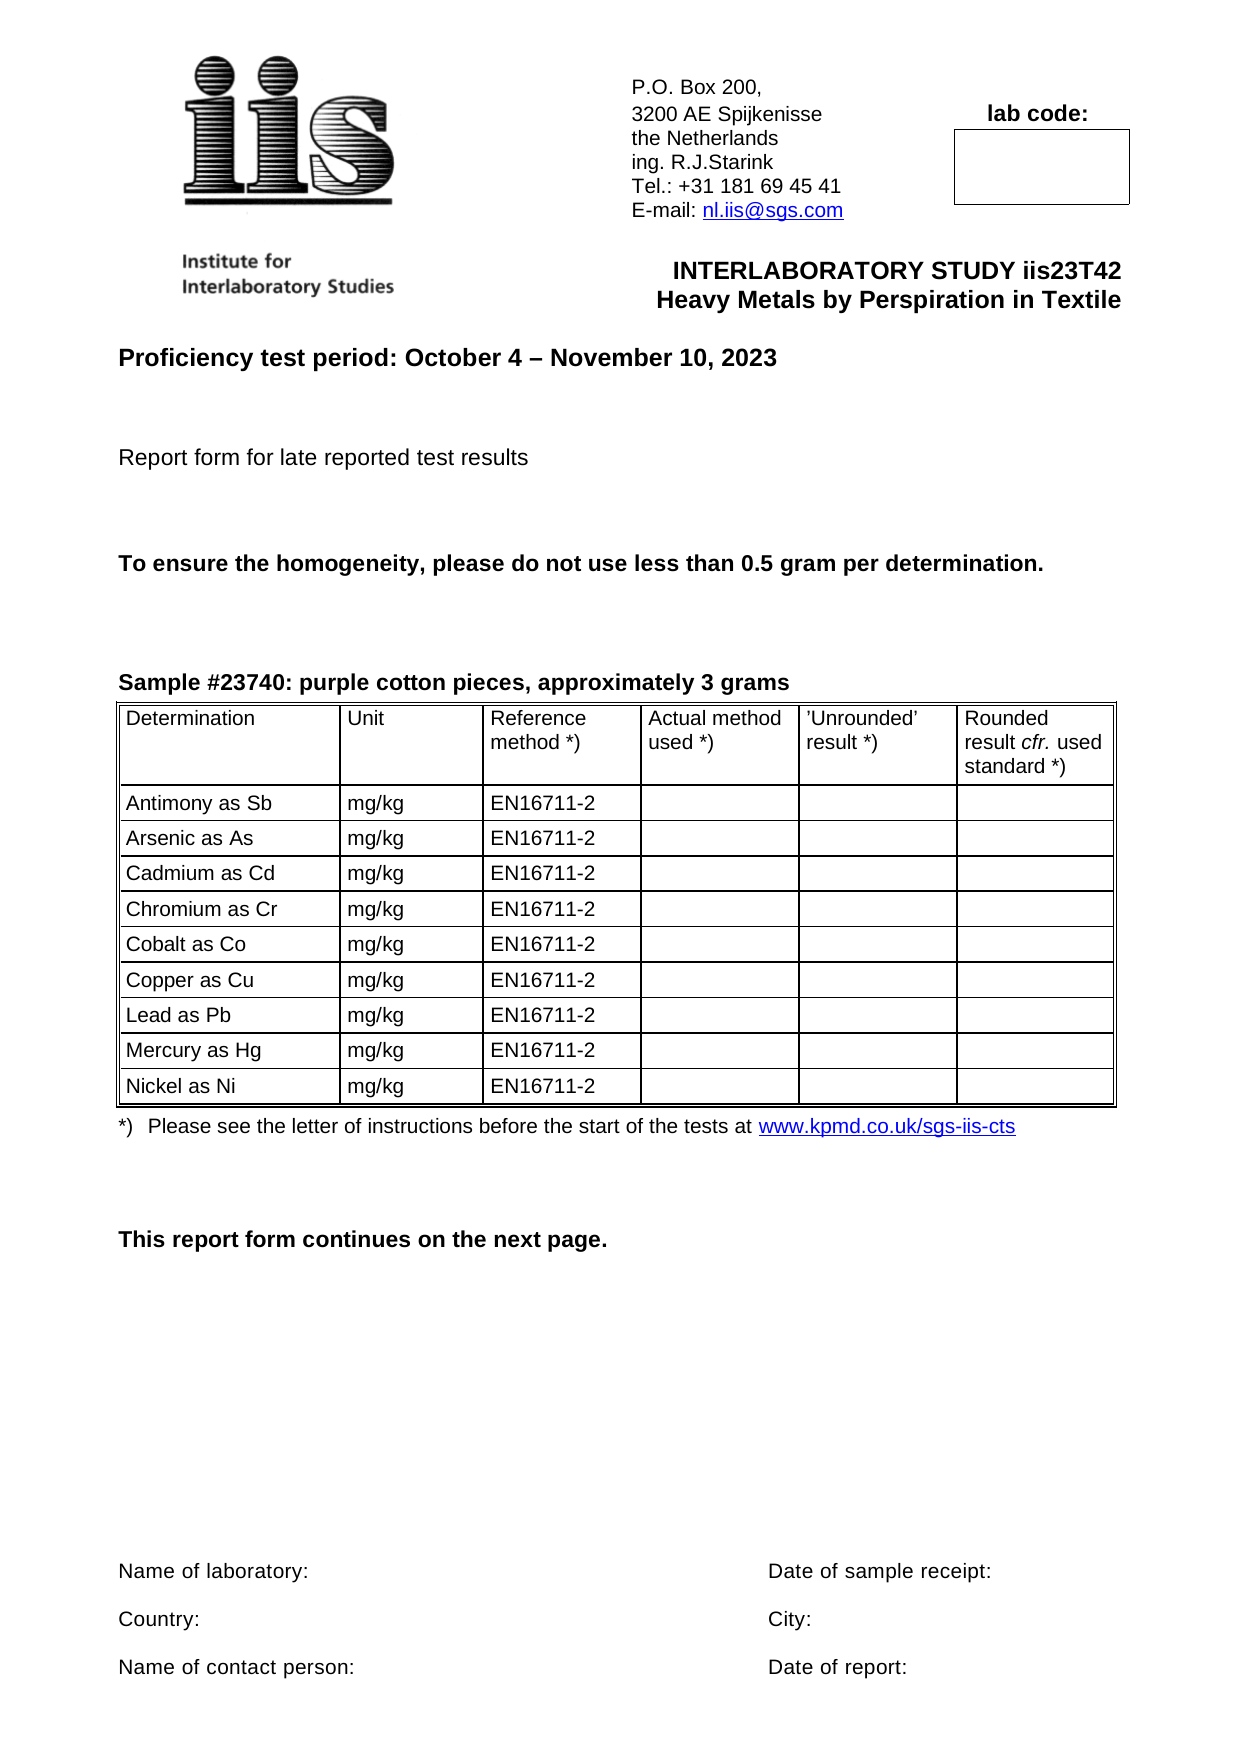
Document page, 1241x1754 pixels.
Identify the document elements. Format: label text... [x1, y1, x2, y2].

table_cell [642, 857, 798, 890]
table_cell mg/kg [341, 963, 482, 997]
table_cell [642, 1034, 798, 1067]
table_cell Copper as Cu [120, 962, 339, 997]
table_cell [958, 892, 1113, 926]
table_cell [958, 1069, 1113, 1103]
table_cell Mercury as Hg [120, 1033, 339, 1067]
table_cell Cobalt as Co [120, 927, 339, 961]
table_cell EN16711-2 [484, 892, 640, 926]
table_cell EN16711-2 [484, 1034, 640, 1067]
table_cell Lead as Pb [120, 998, 339, 1032]
table_cell Antimony as Sb [120, 785, 339, 819]
text This report form continues on the next page. [118, 1225, 1122, 1252]
table_cell [800, 857, 956, 890]
table_cell [958, 1034, 1113, 1067]
table_cell [642, 927, 798, 961]
table_cell EN16711-2 [484, 821, 640, 855]
table_cell [958, 857, 1113, 890]
table_cell [800, 963, 956, 997]
text Report form for late reported test results [118, 443, 1122, 470]
picture [168, 30, 424, 313]
table_cell [800, 821, 956, 855]
table_cell Cadmium as Cd [120, 856, 339, 890]
table_cell mg/kg [341, 892, 482, 926]
table_header Reference method *) [484, 706, 640, 784]
table_cell Arsenic as As [120, 821, 339, 855]
table_cell [642, 963, 798, 997]
table_cell [800, 786, 956, 819]
table_cell Chromium as Cr [120, 891, 339, 926]
table_header Determination [120, 706, 339, 784]
table_cell [958, 927, 1113, 961]
table_cell EN16711-2 [484, 857, 640, 890]
table_cell mg/kg [341, 821, 482, 855]
table_cell [642, 821, 798, 855]
table_cell mg/kg [341, 998, 482, 1032]
table_cell [800, 927, 956, 961]
table_header Rounded result cfr. used standard *) [958, 706, 1113, 784]
table_cell [958, 998, 1113, 1032]
table_cell [800, 998, 956, 1032]
table_cell EN16711-2 [484, 963, 640, 997]
table_cell EN16711-2 [484, 786, 640, 819]
text *) Please see the letter of instructions before the start of the tests at www.kpmd.co.uk/sgs-iis-cts [118, 1114, 1122, 1138]
table_cell [800, 892, 956, 926]
table_cell EN16711-2 [484, 998, 640, 1032]
table_cell mg/kg [341, 857, 482, 890]
table_cell [958, 821, 1113, 855]
table_cell [642, 786, 798, 819]
table_cell [642, 998, 798, 1032]
table_cell mg/kg [341, 927, 482, 961]
table_cell mg/kg [341, 1034, 482, 1067]
table_cell [800, 1069, 956, 1103]
table_header Unit [341, 706, 482, 784]
table_cell [800, 1034, 956, 1067]
table_cell mg/kg [341, 1069, 482, 1103]
table_header ’Unrounded’ result *) [800, 706, 956, 784]
table_cell Nickel as Ni [120, 1069, 339, 1103]
table_cell [958, 963, 1113, 997]
table_cell [642, 892, 798, 926]
text To ensure the homogeneity, please do not use less than 0.5 gram per determination. [88, 549, 1149, 576]
table_header Actual method used *) [642, 706, 798, 784]
table_cell EN16711-2 [484, 927, 640, 961]
table_cell mg/kg [341, 786, 482, 819]
table_cell [958, 786, 1113, 819]
table_cell [642, 1069, 798, 1103]
table_cell EN16711-2 [484, 1069, 640, 1103]
text Sample #23740: purple cotton pieces, approximately 3 grams [118, 668, 1122, 695]
